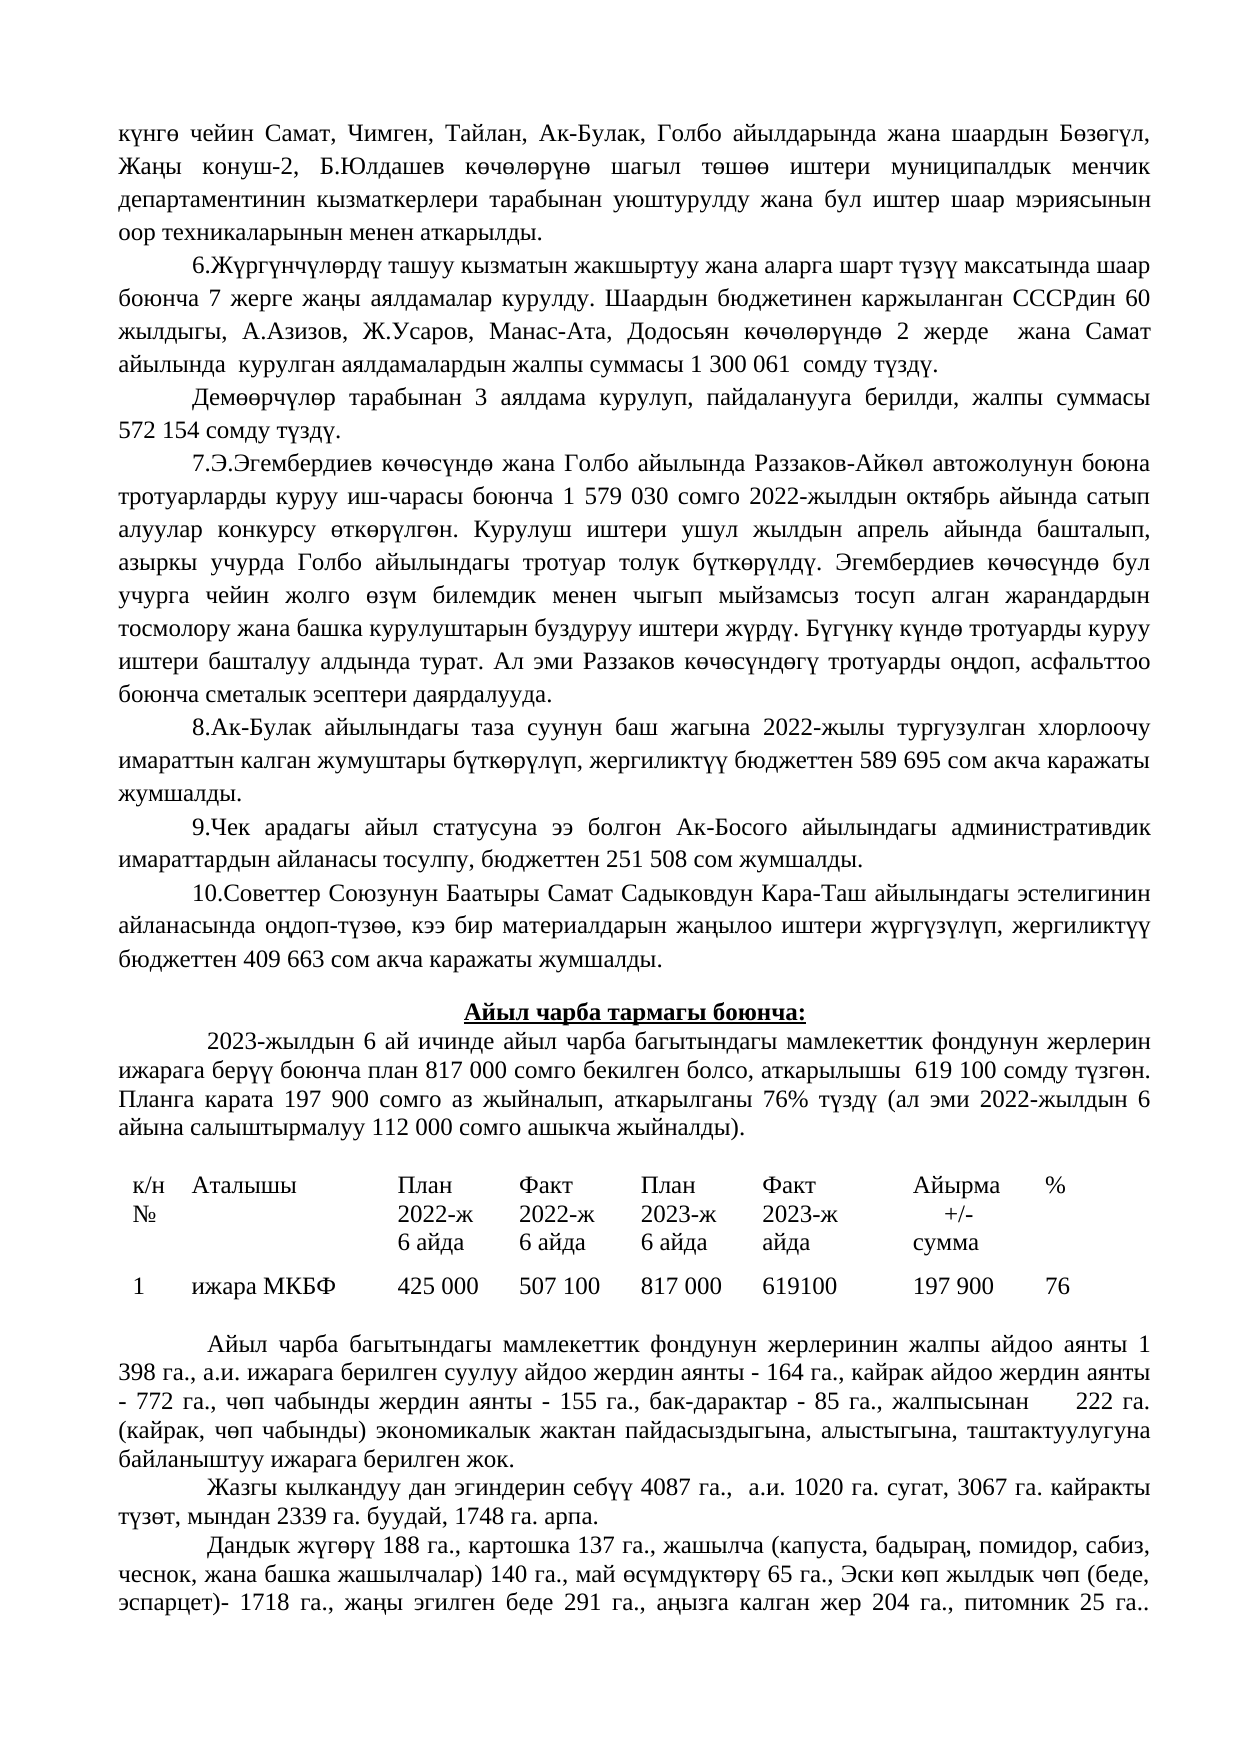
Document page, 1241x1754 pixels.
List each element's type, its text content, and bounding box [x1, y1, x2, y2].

list 8.Ак-Булак айылындагы таза суунун баш жагына 2022-жылы тургузулган хлорлоочу имараттын калган жумуштары бүткөрүлүп, жергиликтүү бюджеттен 589 695 сом акча каражаты жумшалды. [118, 712, 1152, 807]
table_cell 425 000 [386, 1271, 508, 1300]
table_cell сумма [901, 1228, 1034, 1271]
table_header % [1034, 1170, 1096, 1271]
table_header План 2022-ж 6 айда [386, 1170, 508, 1271]
list 10.Советтер Союзунун Баатыры Самат Садыковдун Кара-Таш айылындагы эстелигинин айланасында оңдоп-түзөө, кээ бир материалдарын жаңылоо иштери жүргүзүлүп, жергиликтүү бюджеттен 409 663 сом акча каражаты жумшалды. [118, 878, 1152, 972]
table_header План 2023-ж 6 айда [629, 1170, 751, 1271]
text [118, 1530, 1152, 1616]
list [118, 118, 1152, 246]
list 6.Жүргүнчүлөрдү ташуу кызматын жакшыртуу жана аларга шарт түзүү максатында шаар боюнча 7 жерге жаңы аялдамалар курулду. Шаардын бюджетинен каржыланган СССРдин 60 жылдыгы, А.Азизов, Ж.Усаров, Манас-Ата, Додосьян көчөлөрүндө 2 жерде жана Самат айылында курулган аялдамалардын жалпы суммасы 1 300 061 сомду түздү. [118, 250, 1152, 378]
table_cell 507 100 [508, 1271, 629, 1300]
list Демөөрчүлөр тарабынан 3 аялдама курулуп, пайдаланууга берилди, жалпы суммасы 572 154 сомду түздү. [118, 382, 1152, 444]
table_cell 197 900 [901, 1271, 1034, 1300]
text 2023-жылдын 6 ай ичинде айыл чарба багытындагы мамлекеттик фондунун жерлерин ижарага берүү боюнча план 817 000 сомго бекилген болсо, аткарылышы 619 100 сомду түзгөн. Планга карата 197 900 сомго аз жыйналып, аткарылганы 76% түздү (ал эми 2022-жылдын 6 айына салыштырмалуу 112 000 сомго ашыкча жыйналды). [118, 1026, 1152, 1141]
table_cell 817 000 [629, 1271, 751, 1300]
list 9.Чек арадагы айыл статусуна ээ болгон Ак-Босого айылындагы административдик имараттардын айланасы тосулпу, бюджеттен 251 508 сом жумшалды. [118, 812, 1152, 873]
table_cell 76 [1034, 1271, 1096, 1300]
table_header Айырма +/- [901, 1170, 1034, 1227]
table_cell ижара МКБФ [180, 1271, 386, 1300]
text Айыл чарба багытындагы мамлекеттик фондунун жерлеринин жалпы айдоо аянты 1 398 га., а.и. ижарага берилген суулуу айдоо жердин аянты - , кайрак айдоо жердин аянты - 772 га., чөп чабынды жердин аянты - 155 га., бак-дарактар - 85 га., жалпысынан 222 га. (кайрак, чөп чабынды) экономикалык жактан пайдасыздыгына, алыстыгына, таштактуулугуна байланыштуу ижарага берилген жок. [118, 1329, 1152, 1472]
table_header Факт 2022-ж 6 айда [508, 1170, 629, 1271]
text Айыл чарба тармагы боюнча: [118, 997, 1152, 1026]
table_header к/н № [121, 1170, 180, 1271]
table_cell 619100 [751, 1271, 901, 1300]
table_header Аталышы [180, 1170, 386, 1271]
table_cell 1 [121, 1271, 180, 1300]
list 7.Э.Эгембердиев көчөсүндө жана Голбо айылында Раззаков-Айкөл автожолунун боюна тротуарларды куруу иш-чарасы боюнча 1 579 030 сомго 2022-жылдын октябрь айында сатып алуулар конкурсу өткөрүлгөн. Курулуш иштери ушул жылдын апрель айында башталып, азыркы учурда Голбо айылындагы тротуар толук бүткөрүлдү. Эгембердиев көчөсүндө бул учурга чейин жолго өзүм билемдик менен чыгып мыйзамсыз тосуп алган жарандардын тосмолору жана башка курулуштарын буздуруу иштери жүрдү. Бүгүнкү күндө тротуарды куруу иштери башталуу алдында турат. Ал эми Раззаков көчөсүндөгү тротуарды оңдоп, асфальттоо боюнча сметалык эсептери даярдалууда. [118, 448, 1152, 708]
table_header Факт 2023-ж айда [751, 1170, 901, 1271]
text Жазгы кылкандуу дан эгиндерин себүү 4087 га., а.и. 1020 га. сугат, 3067 га. кайракты түзөт, мындан 2339 га. буудай, 1748 га. арпа. [118, 1472, 1152, 1530]
